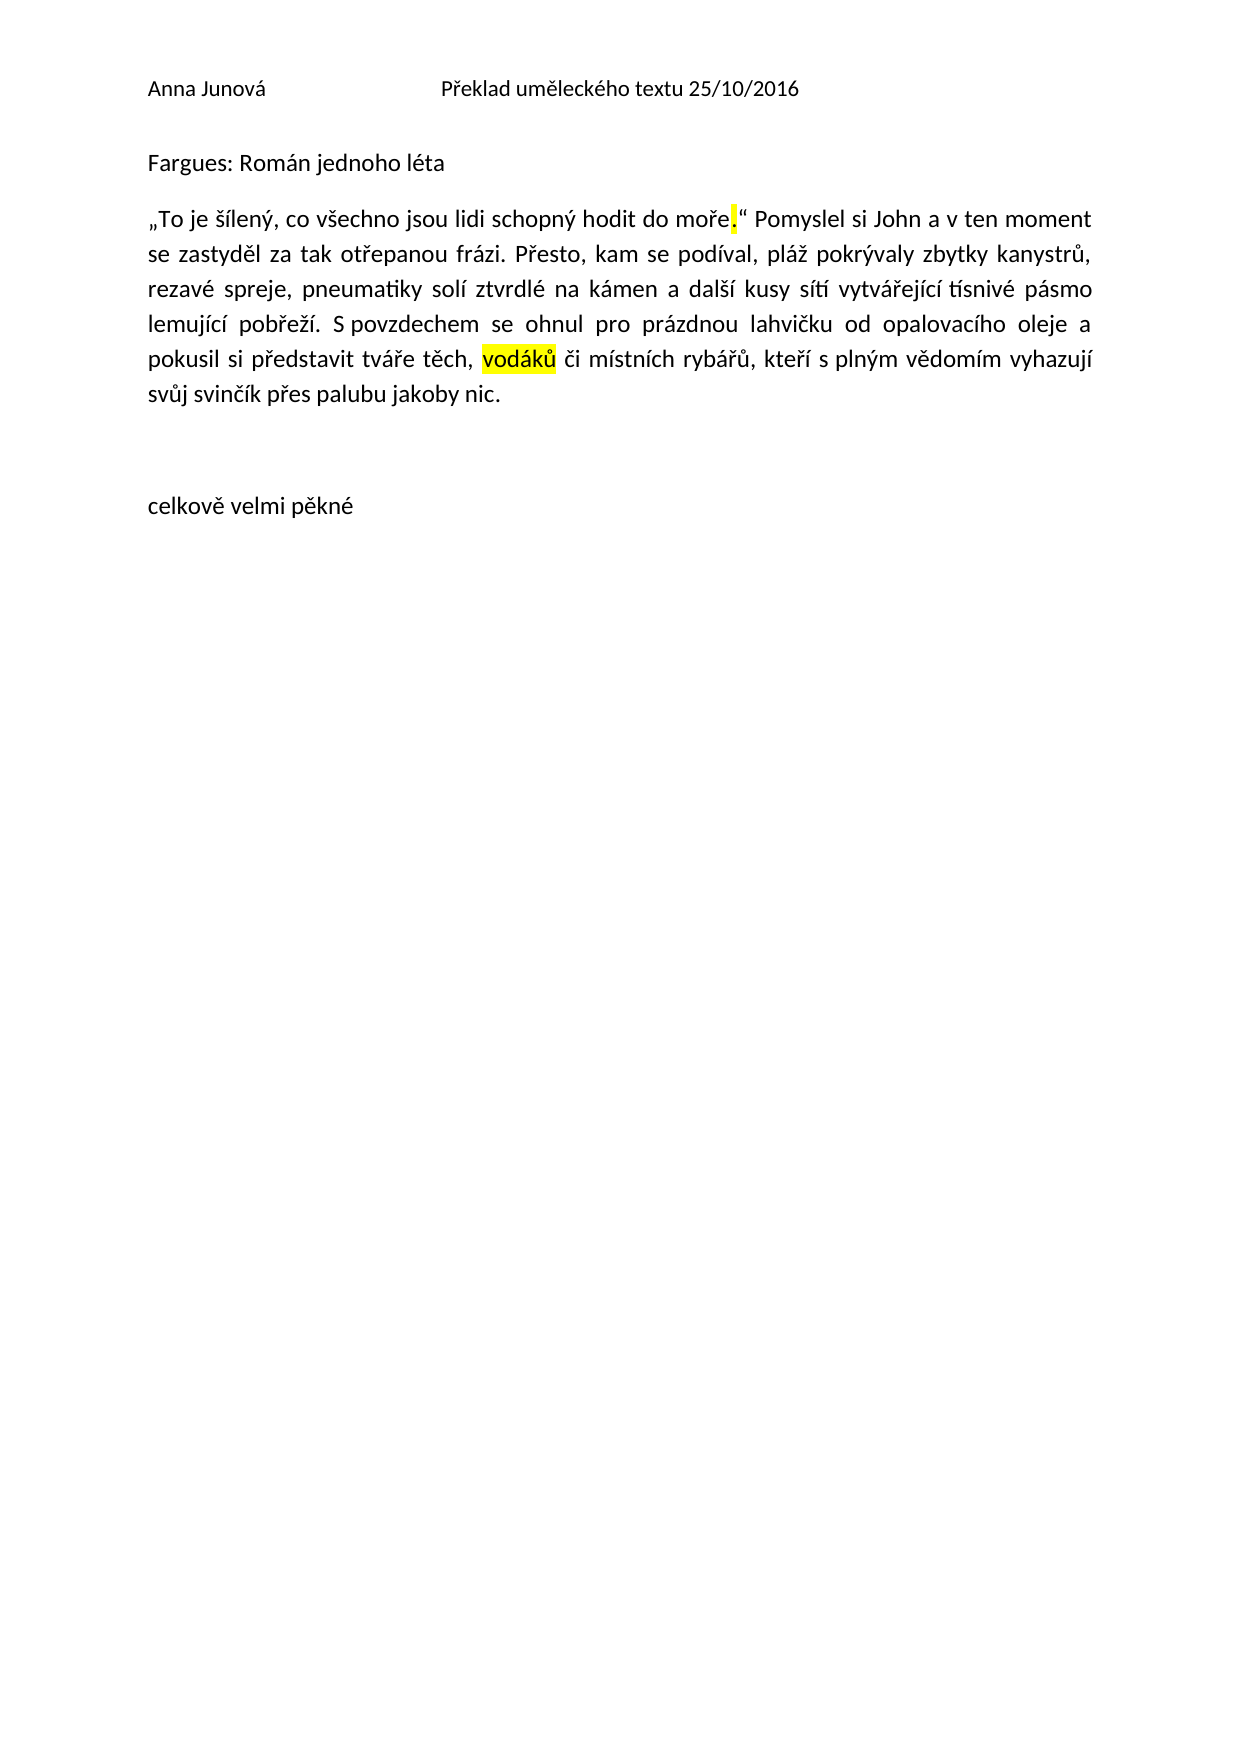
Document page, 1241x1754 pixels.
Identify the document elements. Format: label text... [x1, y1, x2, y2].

text celkově velmi pěkné [148, 490, 1093, 521]
text „To je šílený, co všechno jsou lidi schopný hodit do moře.“ Pomyslel si John a v ten moment se zastyděl za tak otřepanou frázi. Přesto, kam se podíval, pláž pokrývaly zbytky kanystrů, rezavé spreje, pneumatiky solí ztvrdlé na kámen a další kusy sítí vytvářející tísnivé pásmo lemující pobřeží. S povzdechem se ohnul pro prázdnou lahvičku od opalovacího oleje a pokusil si představit tváře těch, vodáků či místních rybářů, kteří s plným vědomím vyhazují svůj svinčík přes palubu jakoby nic. [148, 203, 1093, 409]
text Fargues: Román jednoho léta [148, 148, 1093, 178]
